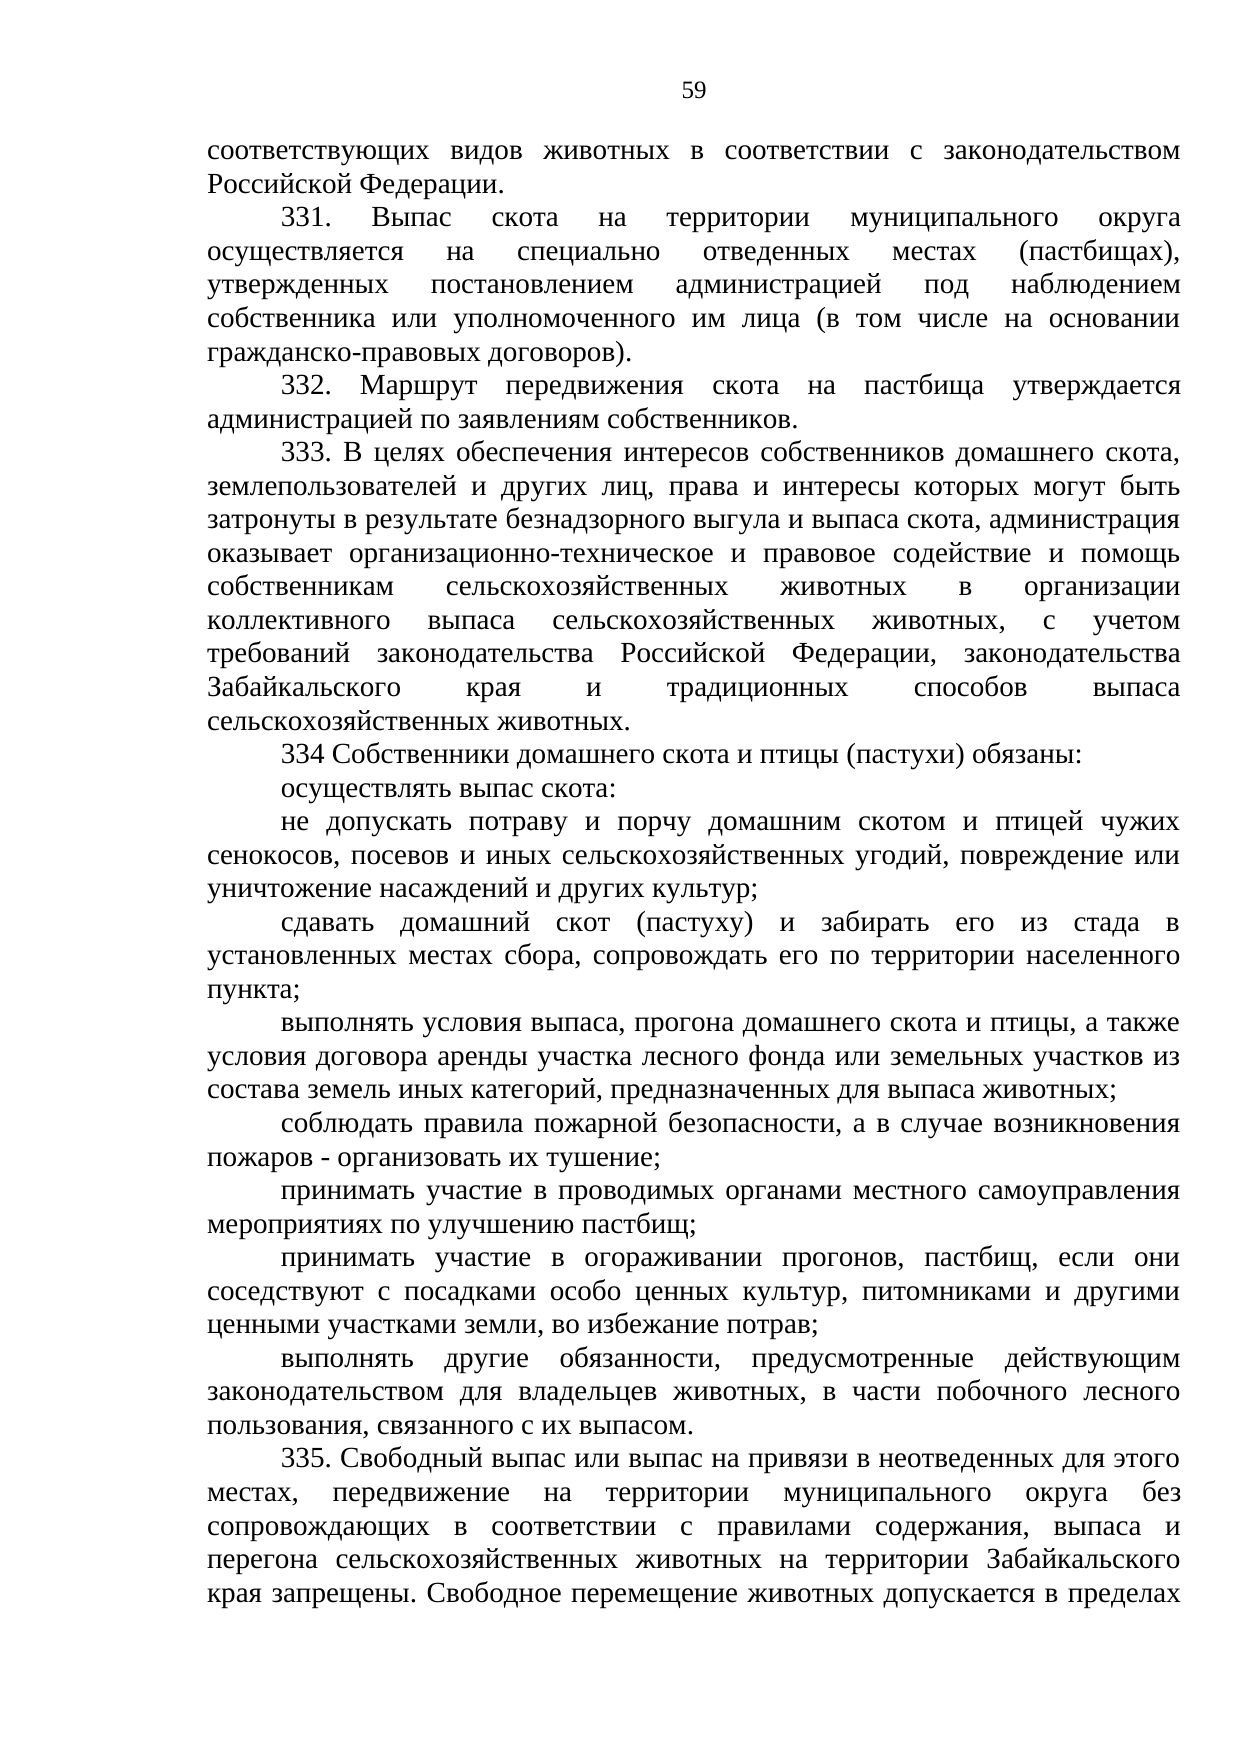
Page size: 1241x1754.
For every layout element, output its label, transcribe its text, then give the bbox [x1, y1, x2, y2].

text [207, 1441, 1181, 1608]
text выполнять условия выпаса, прогона домашнего скота и птицы, а также условия договора аренды участка лесного фонда или земельных участков из состава земель иных категорий, предназначенных для выпаса животных; [207, 1004, 1181, 1105]
text 334 Собственники домашнего скота и птицы (пастухи) обязаны: [207, 736, 1181, 770]
text 331. Выпас скота на территории муниципального округа осуществляется на специально отведенных местах (пастбищах), утвержденных постановлением администрацией под наблюдением собственника или уполномоченного им лица (в том числе на основании гражданско-правовых договоров). [207, 199, 1181, 367]
text сдавать домашний скот (пастуху) и забирать его из стада в установленных местах сбора, сопровождать его по территории населенного пункта; [207, 904, 1181, 1004]
text соблюдать правила пожарной безопасности, а в случае возникновения пожаров - организовать их тушение; [207, 1105, 1181, 1172]
text осуществлять выпас скота: [207, 770, 1181, 803]
text принимать участие в огораживании прогонов, пастбищ, если они соседствуют с посадками особо ценных культур, питомниками и другими ценными участками земли, во избежание потрав; [207, 1239, 1181, 1340]
text 332. Маршрут передвижения скота на пастбища утверждается администрацией по заявлениям собственников. [207, 367, 1181, 434]
text не допускать потраву и порчу домашним скотом и птицей чужих сенокосов, посевов и иных сельскохозяйственных угодий, повреждение или уничтожение насаждений и других культур; [207, 803, 1181, 904]
text выполнять другие обязанности, предусмотренные действующим законодательством для владельцев животных, в части побочного лесного пользования, связанного с их выпасом. [207, 1340, 1181, 1441]
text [207, 132, 1181, 199]
text 333. В целях обеспечения интересов собственников домашнего скота, землепользователей и других лиц, права и интересы которых могут быть затронуты в результате безнадзорного выгула и выпаса скота, администрация оказывает организационно-техническое и правовое содействие и помощь собственникам сельскохозяйственных животных в организации коллективного выпаса сельскохозяйственных животных, с учетом требований законодательства Российской Федерации, законодательства Забайкальского края и традиционных способов выпаса сельскохозяйственных животных. [207, 434, 1181, 736]
text принимать участие в проводимых органами местного самоуправления мероприятиях по улучшению пастбищ; [207, 1172, 1181, 1239]
